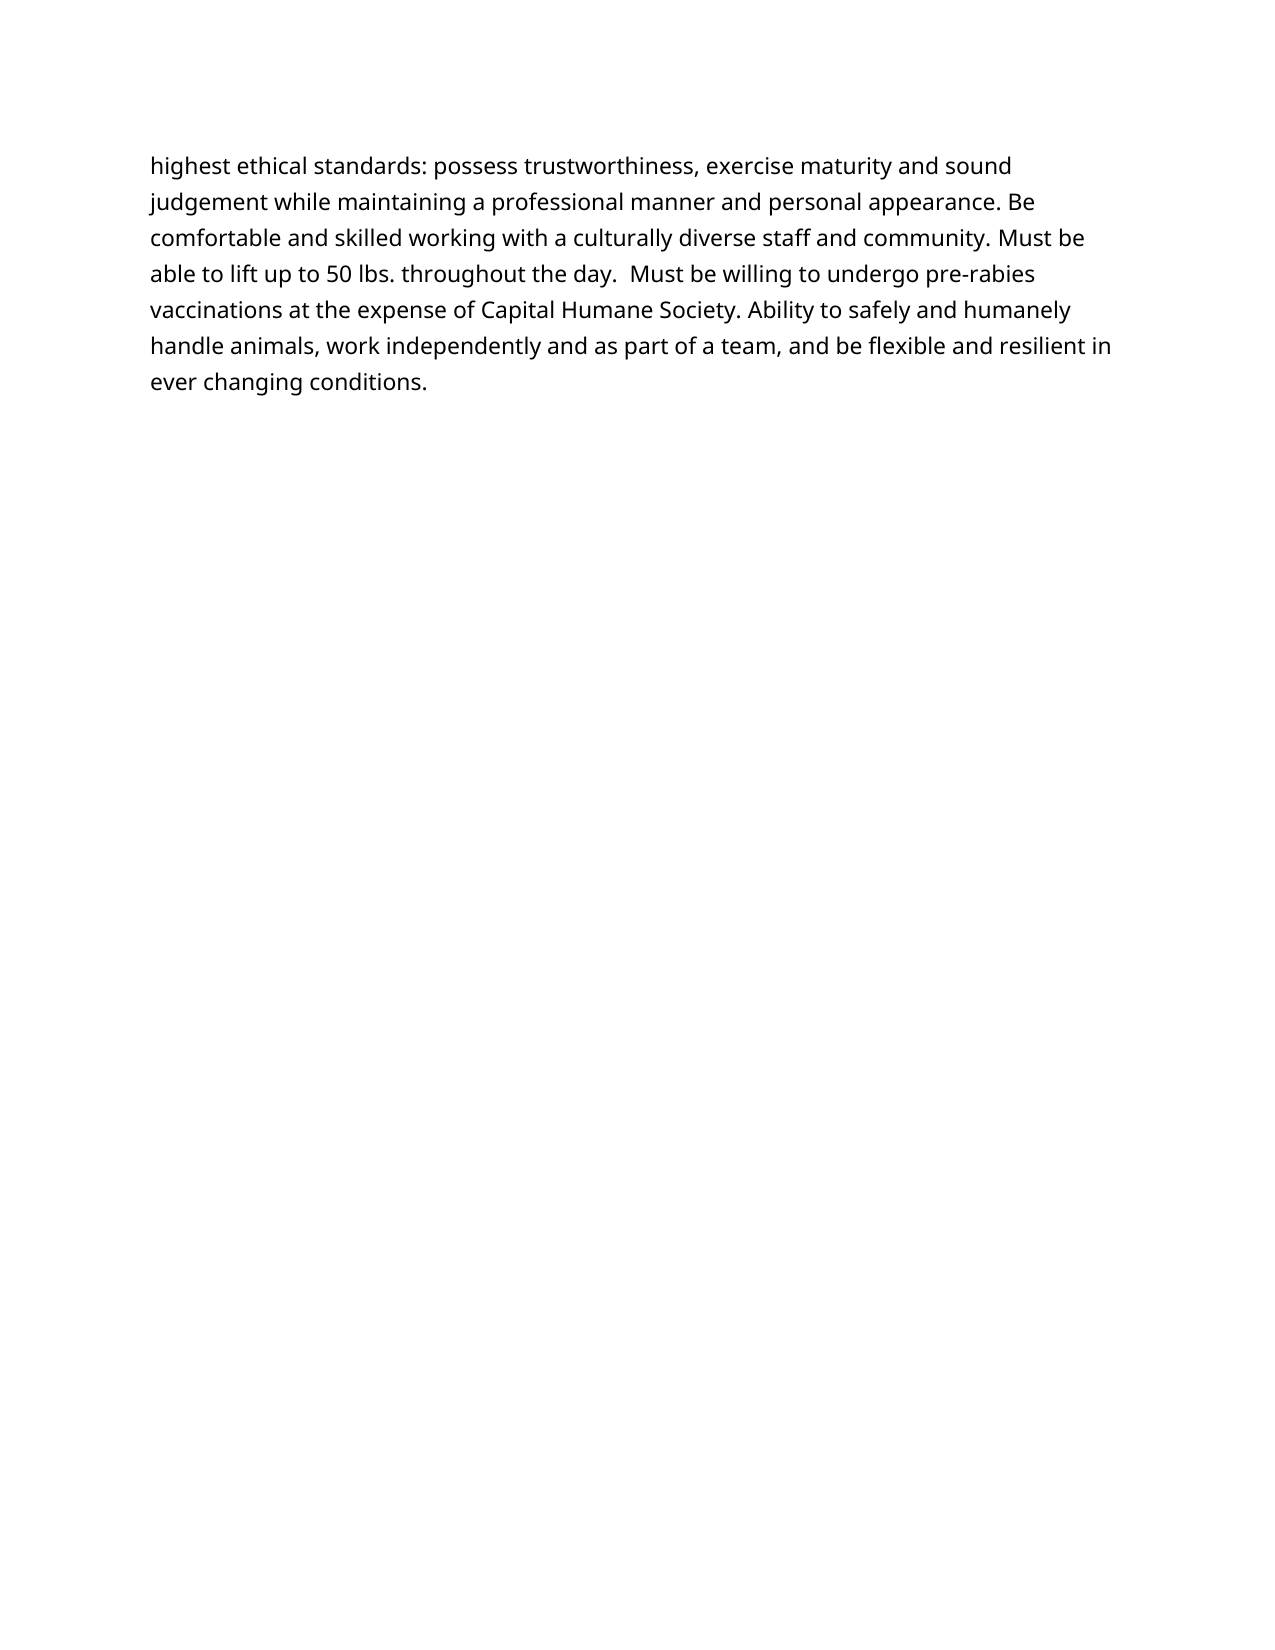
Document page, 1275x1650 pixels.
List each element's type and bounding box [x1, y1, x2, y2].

text [150, 150, 1125, 397]
